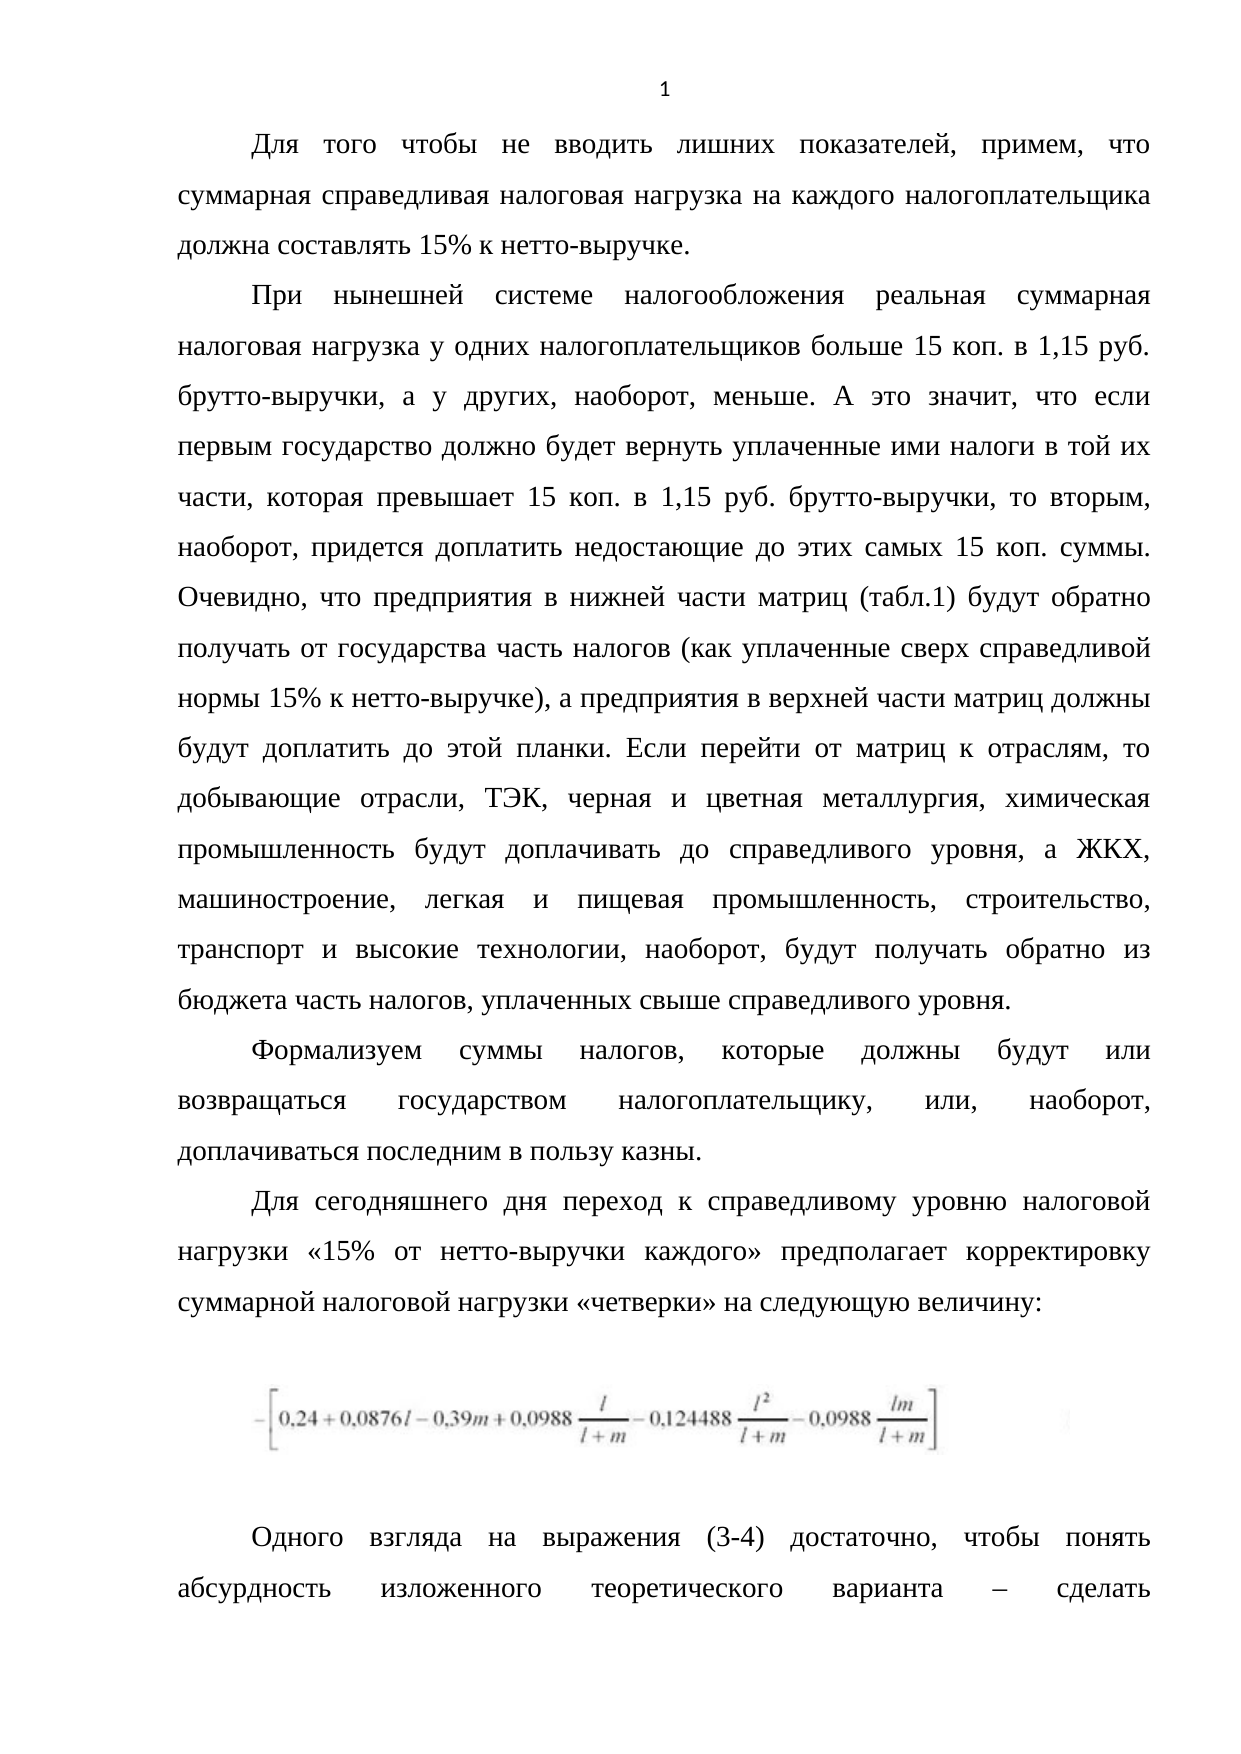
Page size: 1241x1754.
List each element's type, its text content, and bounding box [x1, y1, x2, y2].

text При нынешней системе налогообложения реальная суммарная налоговая нагрузка у одних налогоплательщиков больше 15 коп. в 1,15 руб. брутто-выручки, а у других, наоборот, меньше. А это значит, что если первым государство должно будет вернуть уплаченные ими налоги в той их части, которая превышает 15 коп. в 1,15 руб. брутто-выручки, то вторым, наоборот, придется доплатить недостающие до этих самых 15 коп. суммы. Очевидно, что предприятия в нижней части матриц (табл.1) будут обратно получать от государства часть налогов (как уплаченные сверх справедливой нормы 15% к нетто-выручке), а предприятия в верхней части матриц должны будут доплатить до этой планки. Если перейти от матриц к отраслям, то добывающие отрасли, ТЭК, черная и цветная металлургия, химическая промышленность будут доплачивать до справедливого уровня, а ЖКХ, машиностроение, легкая и пищевая промышленность, строительство, транспорт и высокие технологии, наоборот, будут получать обратно из бюджета часть налогов, уплаченных свыше справедливого уровня. [177, 277, 1152, 1015]
text Для того чтобы не вводить лишних показателей, примем, что суммарная справедливая налоговая нагрузка на каждого налогоплательщика должна составлять 15% к нетто-выручке. [177, 127, 1152, 261]
text Формализуем суммы налогов, которые должны будут или возвращаться государством налогоплательщику, или, наоборот, доплачиваться последним в пользу казны. [177, 1032, 1152, 1166]
picture [251, 1384, 1070, 1455]
text Для сегодняшнего дня переход к справедливому уровню налоговой нагрузки «15% от нетто-выручки каждого» предполагает корректировку суммарной налоговой нагрузки «четверки» на следующую величину: [177, 1183, 1152, 1317]
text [177, 1519, 1152, 1603]
